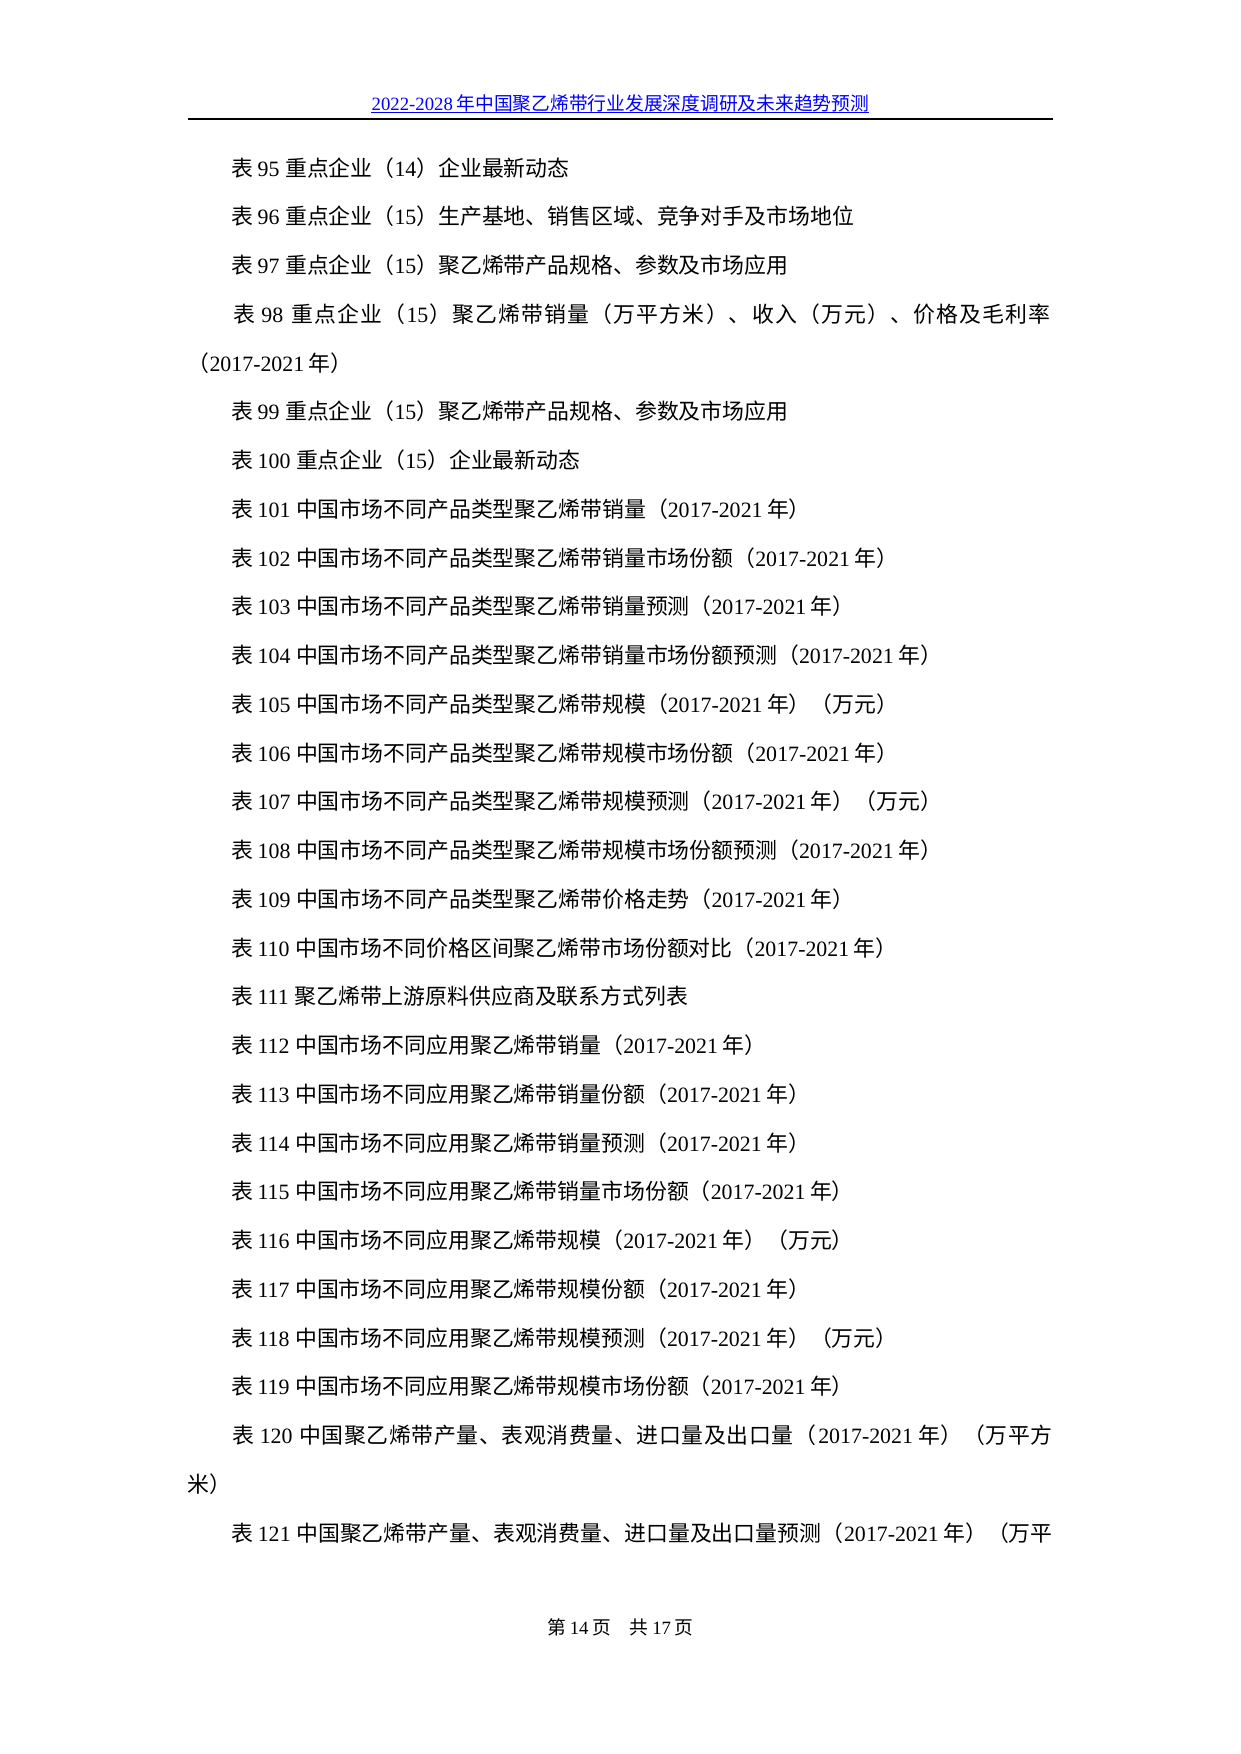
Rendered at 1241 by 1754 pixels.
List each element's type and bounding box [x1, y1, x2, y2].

text [187, 150, 1053, 1548]
